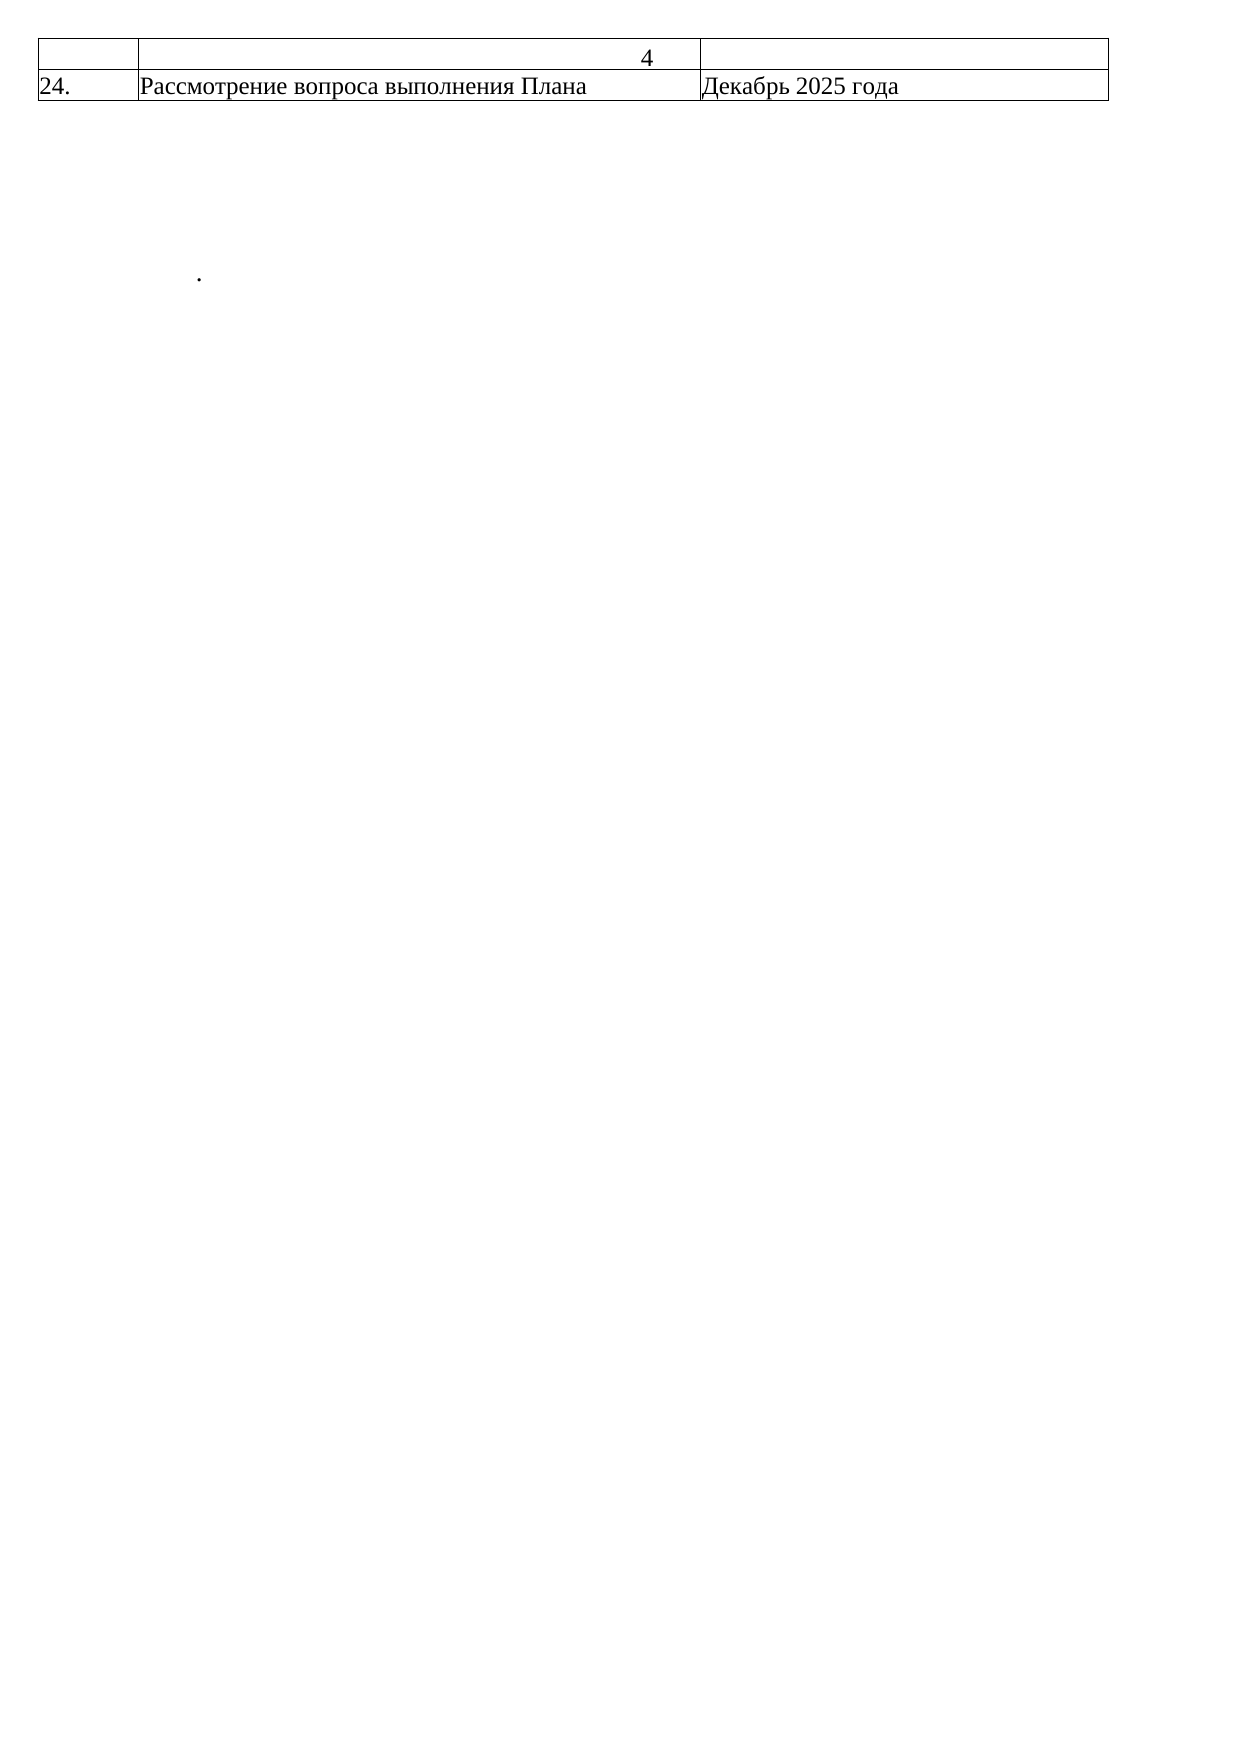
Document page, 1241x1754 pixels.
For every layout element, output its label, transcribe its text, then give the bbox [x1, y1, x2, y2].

table_header [701, 39, 1108, 69]
table_cell 24. [39, 70, 138, 99]
table_header [39, 39, 138, 69]
text . [148, 256, 1167, 287]
table_cell Рассмотрение вопроса выполнения Плана [139, 70, 700, 99]
table_cell Декабрь 2025 года [701, 70, 1108, 99]
table_header [139, 39, 700, 69]
